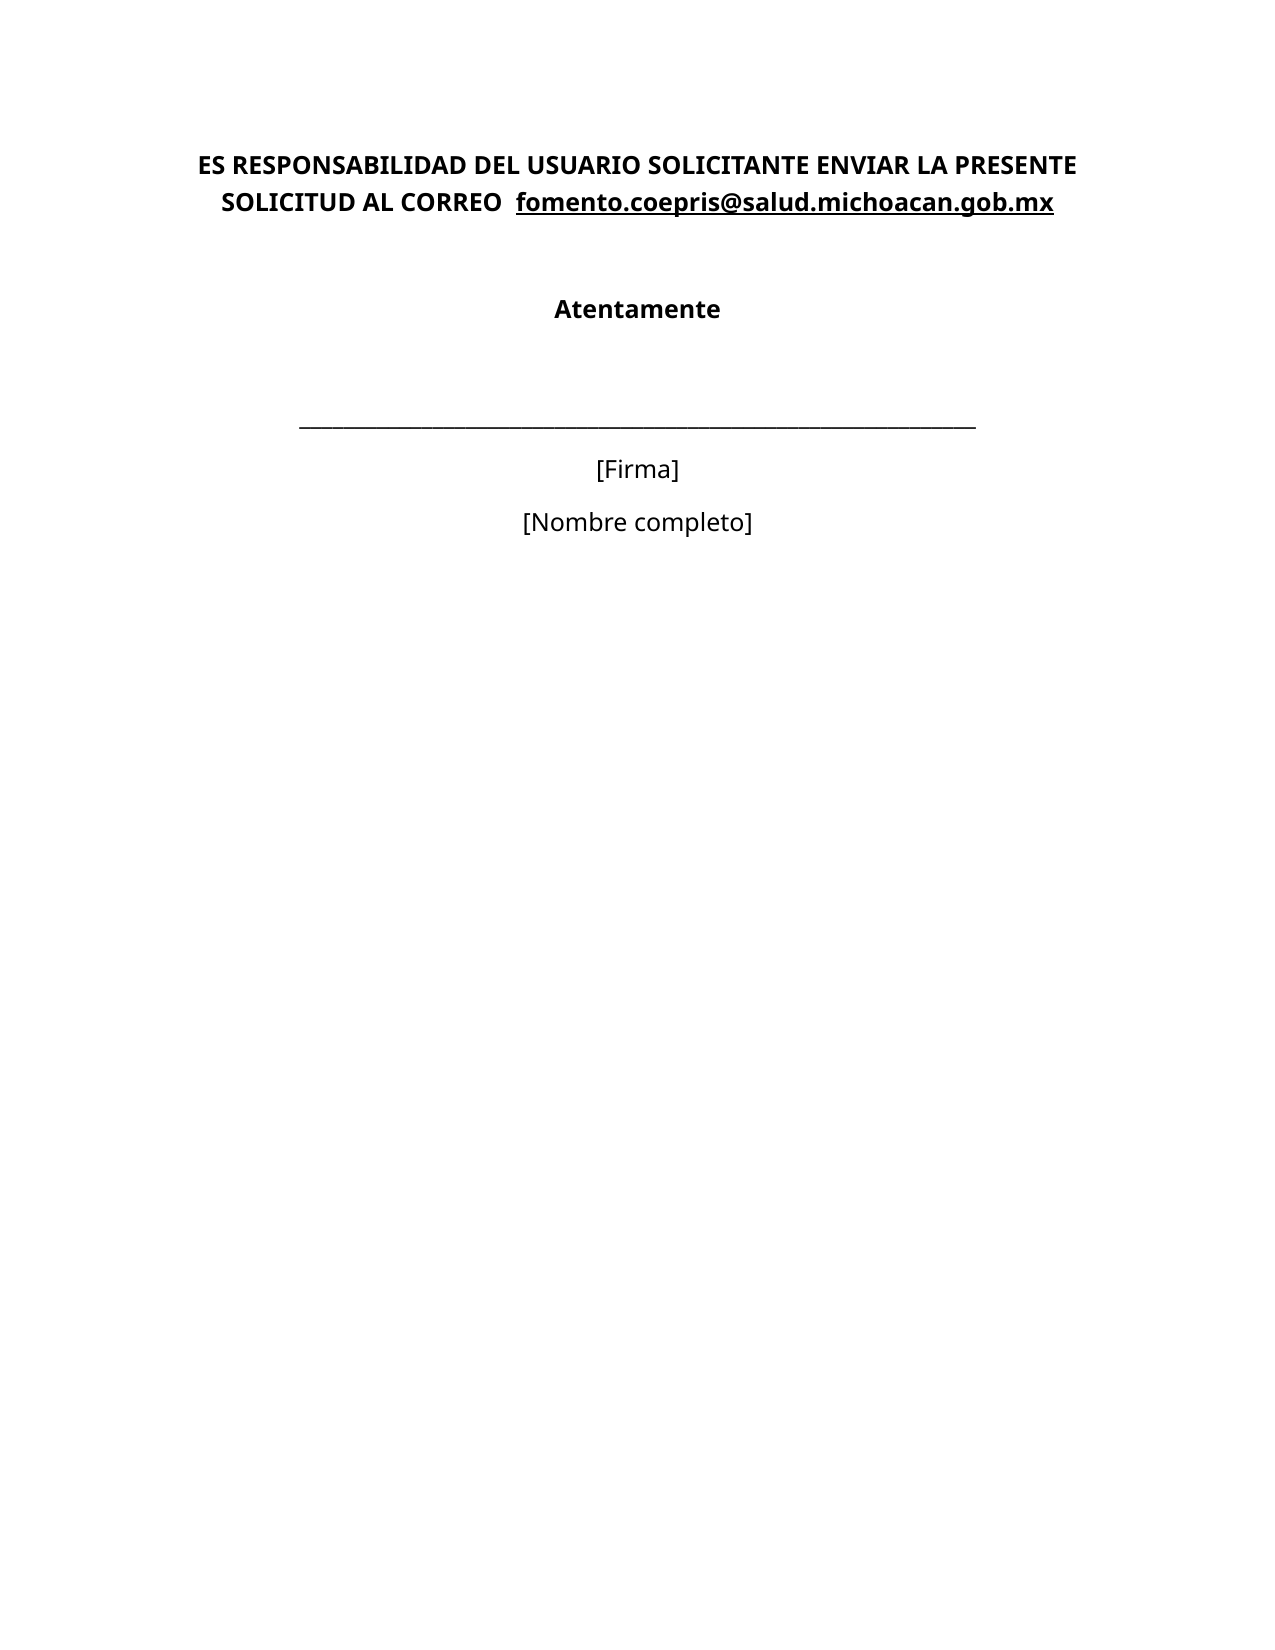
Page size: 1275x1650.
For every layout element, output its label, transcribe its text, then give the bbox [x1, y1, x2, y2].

text ES RESPONSABILIDAD DEL USUARIO SOLICITANTE ENVIAR LA PRESENTE SOLICITUD AL CORREO fomento.coepris@salud.michoacan.gob.mx [177, 148, 1098, 218]
text [Nombre completo] [177, 505, 1098, 539]
text Atentamente [177, 291, 1098, 325]
text [Firma] [177, 452, 1098, 486]
text _____________________________________________________________ [177, 398, 1098, 432]
